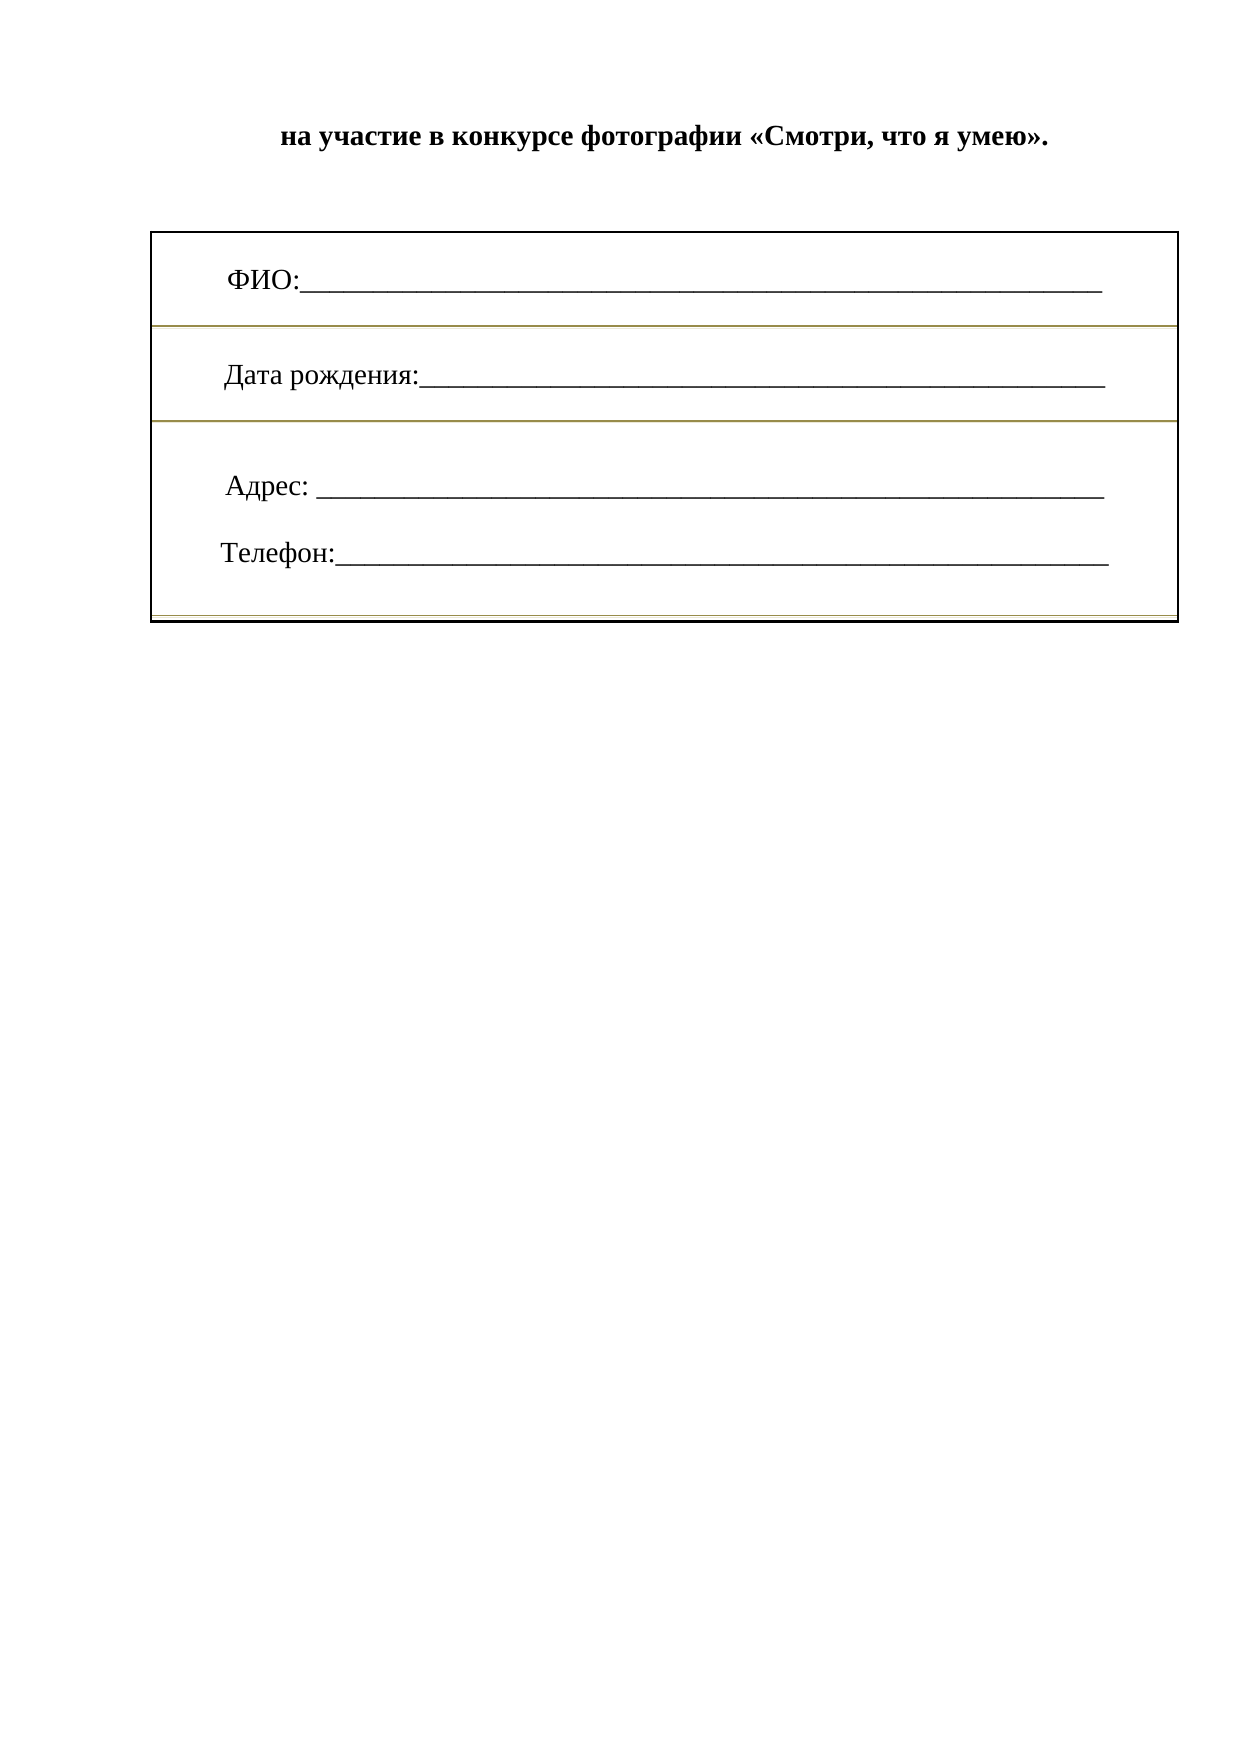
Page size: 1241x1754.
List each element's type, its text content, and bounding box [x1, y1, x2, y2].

text на участие в конкурсе фотографии «Смотри, что я умею». [177, 118, 1152, 152]
table_cell Дата рождения:_______________________________________________ [152, 329, 1177, 420]
table_header ФИО:_______________________________________________________ [152, 233, 1177, 325]
table_cell Адрес: ______________________________________________________ Телефон:_____________________________________________________ [152, 423, 1177, 615]
